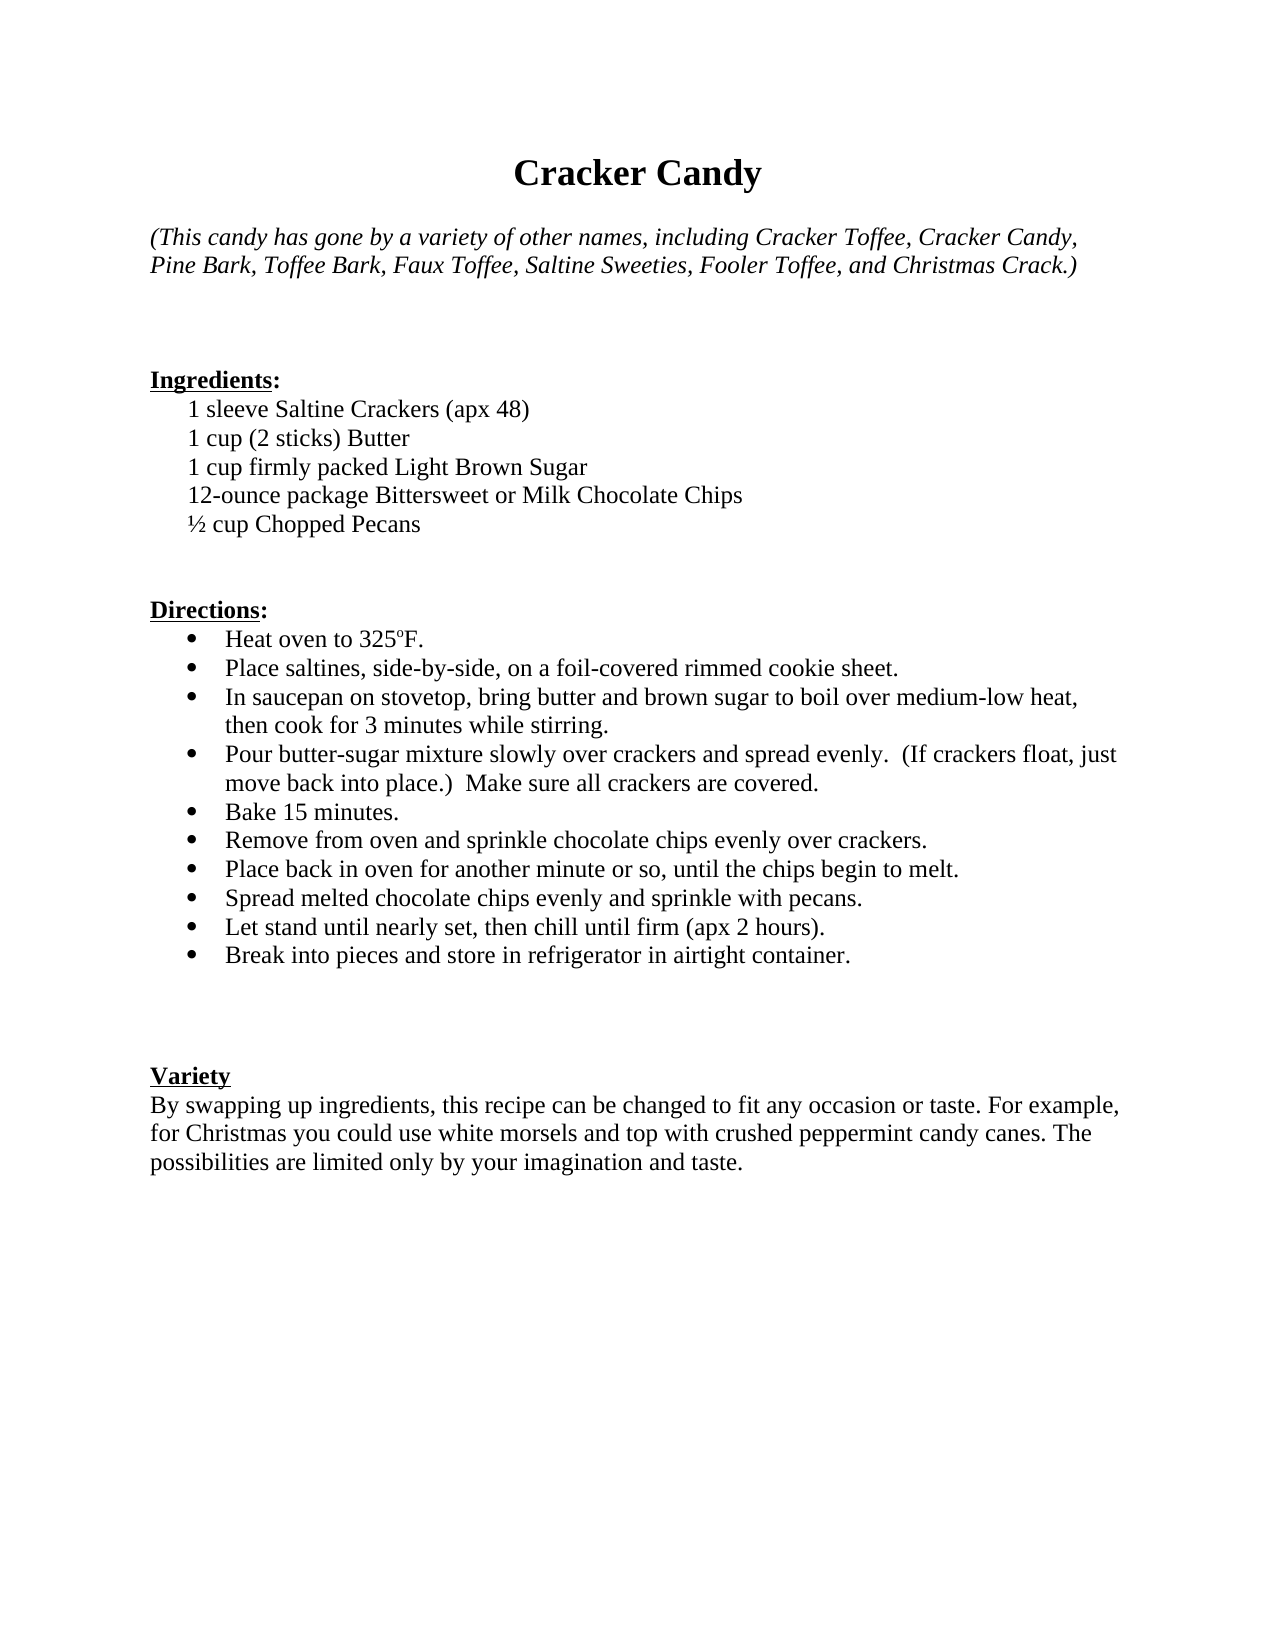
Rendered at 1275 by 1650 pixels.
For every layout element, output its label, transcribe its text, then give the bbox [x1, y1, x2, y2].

list Let stand until nearly set, then chill until firm (apx 2 hours). [187, 912, 1125, 941]
text 12-ounce package Bittersweet or Milk Chocolate Chips [187, 481, 1125, 509]
list In saucepan on stovetop, bring butter and brown sugar to boil over medium-low heat, then cook for 3 minutes while stirring. [187, 682, 1125, 739]
text ½ cup Chopped Pecans [187, 509, 1125, 538]
text Cracker Candy [150, 150, 1125, 193]
list Bake 15 minutes. [187, 797, 1125, 826]
list Remove from oven and sprinkle chocolate chips evenly over crackers. [187, 826, 1125, 854]
list Heat oven to 325oF. [187, 624, 1125, 653]
text 1 cup (2 sticks) Butter [187, 423, 1125, 452]
list Place saltines, side-by-side, on a foil-covered rimmed cookie sheet. [187, 653, 1125, 682]
list Pour butter-sugar mixture slowly over crackers and spread evenly. (If crackers float, just move back into place.) Make sure all crackers are covered. [187, 739, 1125, 797]
text Ingredients: [150, 366, 1125, 394]
text Variety [150, 1061, 1125, 1090]
text 1 cup firmly packed Light Brown Sugar [187, 452, 1125, 481]
list Place back in oven for another minute or so, until the chips begin to melt. [187, 854, 1125, 883]
text By swapping up ingredients, this recipe can be changed to fit any occasion or taste. For example, for Christmas you could use white morsels and top with crushed peppermint candy canes. The possibilities are limited only by your imagination and taste. [150, 1090, 1125, 1176]
text Directions: [150, 596, 1125, 624]
text 1 sleeve Saltine Crackers (apx 48) [187, 394, 1125, 423]
list Spread melted chocolate chips evenly and sprinkle with pecans. [187, 883, 1125, 912]
text (This candy has gone by a variety of other names, including Cracker Toffee, Cracker Candy, Pine Bark, Toffee Bark, Faux Toffee, Saltine Sweeties, Fooler Toffee, and Christmas Crack.) [150, 222, 1125, 279]
list Break into pieces and store in refrigerator in airtight container. [187, 941, 1125, 969]
